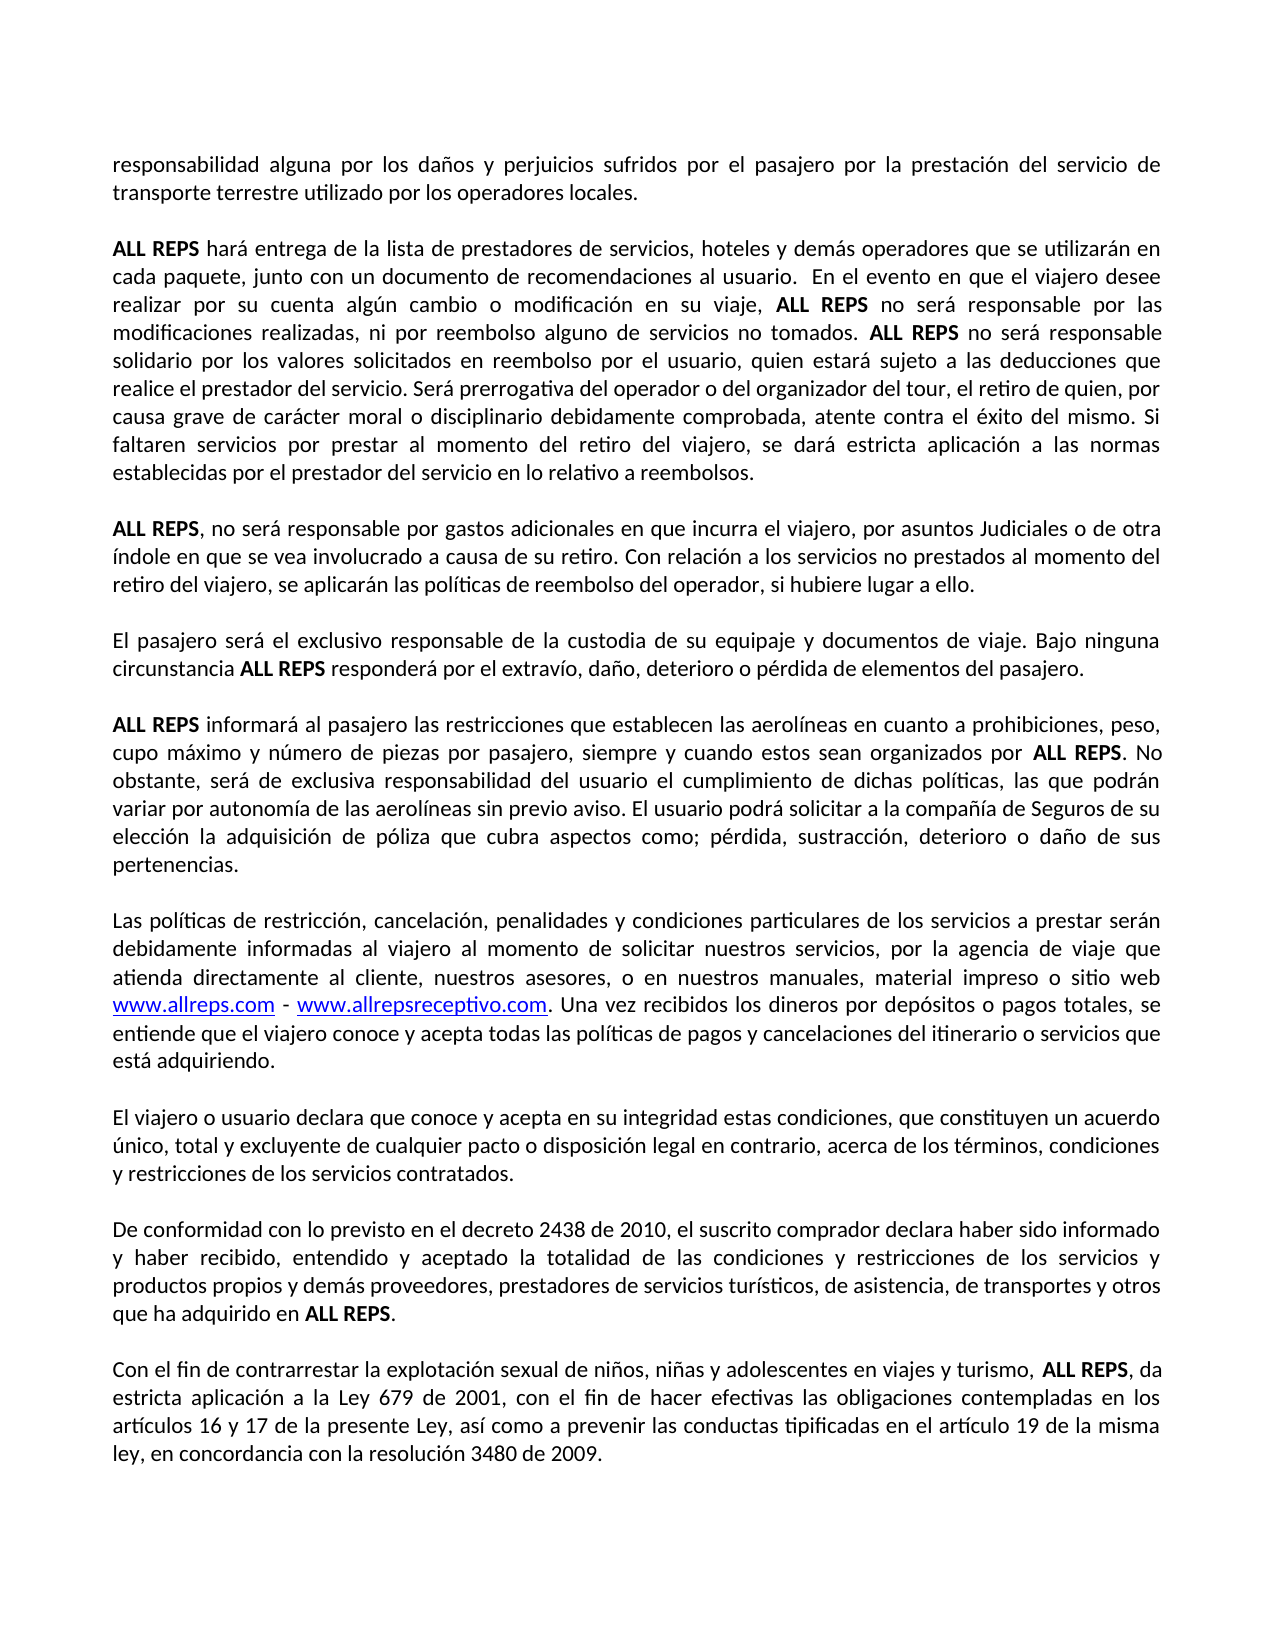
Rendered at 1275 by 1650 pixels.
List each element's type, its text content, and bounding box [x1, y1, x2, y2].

text Las políticas de restricción, cancelación, penalidades y condiciones particulares de los servicios a prestar serán debidamente informadas al viajero al momento de solicitar nuestros servicios, por la agencia de viaje que atienda directamente al cliente, nuestros asesores, o en nuestros manuales, material impreso o sitio web www.allreps.com - www.allrepsreceptivo.com. Una vez recibidos los dineros por depósitos o pagos totales, se entiende que el viajero conoce y acepta todas las políticas de pagos y cancelaciones del itinerario o servicios que está adquiriendo. [112, 907, 1162, 1075]
text ALL REPS, no será responsable por gastos adicionales en que incurra el viajero, por asuntos Judiciales o de otra índole en que se vea involucrado a causa de su retiro. Con relación a los servicios no prestados al momento del retiro del viajero, se aplicarán las políticas de reembolso del operador, si hubiere lugar a ello. [112, 514, 1162, 598]
text ALL REPS hará entrega de la lista de prestadores de servicios, hoteles y demás operadores que se utilizarán en cada paquete, junto con un documento de recomendaciones al usuario. En el evento en que el viajero desee realizar por su cuenta algún cambio o modificación en su viaje, ALL REPS no será responsable por las modificaciones realizadas, ni por reembolso alguno de servicios no tomados. ALL REPS no será responsable solidario por los valores solicitados en reembolso por el usuario, quien estará sujeto a las deducciones que realice el prestador del servicio. Será prerrogativa del operador o del organizador del tour, el retiro de quien, por causa grave de carácter moral o disciplinario debidamente comprobada, atente contra el éxito del mismo. Si faltaren servicios por prestar al momento del retiro del viajero, se dará estricta aplicación a las normas establecidas por el prestador del servicio en lo relativo a reembolsos. [112, 234, 1162, 486]
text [112, 150, 1162, 206]
text De conformidad con lo previsto en el decreto 2438 de 2010, el suscrito comprador declara haber sido informado y haber recibido, entendido y aceptado la totalidad de las condiciones y restricciones de los servicios y productos propios y demás proveedores, prestadores de servicios turísticos, de asistencia, de transportes y otros que ha adquirido en ALL REPS. [112, 1215, 1162, 1327]
text Con el fin de contrarrestar la explotación sexual de niños, niñas y adolescentes en viajes y turismo, ALL REPS, da estricta aplicación a la Ley 679 de 2001, con el fin de hacer efectivas las obligaciones contempladas en los artículos 16 y 17 de la presente Ley, así como a prevenir las conductas tipificadas en el artículo 19 de la misma ley, en concordancia con la resolución 3480 de 2009. [112, 1355, 1162, 1467]
text El pasajero será el exclusivo responsable de la custodia de su equipaje y documentos de viaje. Bajo ninguna circunstancia ALL REPS responderá por el extravío, daño, deterioro o pérdida de elementos del pasajero. [112, 626, 1162, 682]
text ALL REPS informará al pasajero las restricciones que establecen las aerolíneas en cuanto a prohibiciones, peso, cupo máximo y número de piezas por pasajero, siempre y cuando estos sean organizados por ALL REPS. No obstante, será de exclusiva responsabilidad del usuario el cumplimiento de dichas políticas, las que podrán variar por autonomía de las aerolíneas sin previo aviso. El usuario podrá solicitar a la compañía de Seguros de su elección la adquisición de póliza que cubra aspectos como; pérdida, sustracción, deterioro o daño de sus pertenencias. [112, 710, 1162, 878]
text El viajero o usuario declara que conoce y acepta en su integridad estas condiciones, que constituyen un acuerdo único, total y excluyente de cualquier pacto o disposición legal en contrario, acerca de los términos, condiciones y restricciones de los servicios contratados. [112, 1103, 1162, 1187]
